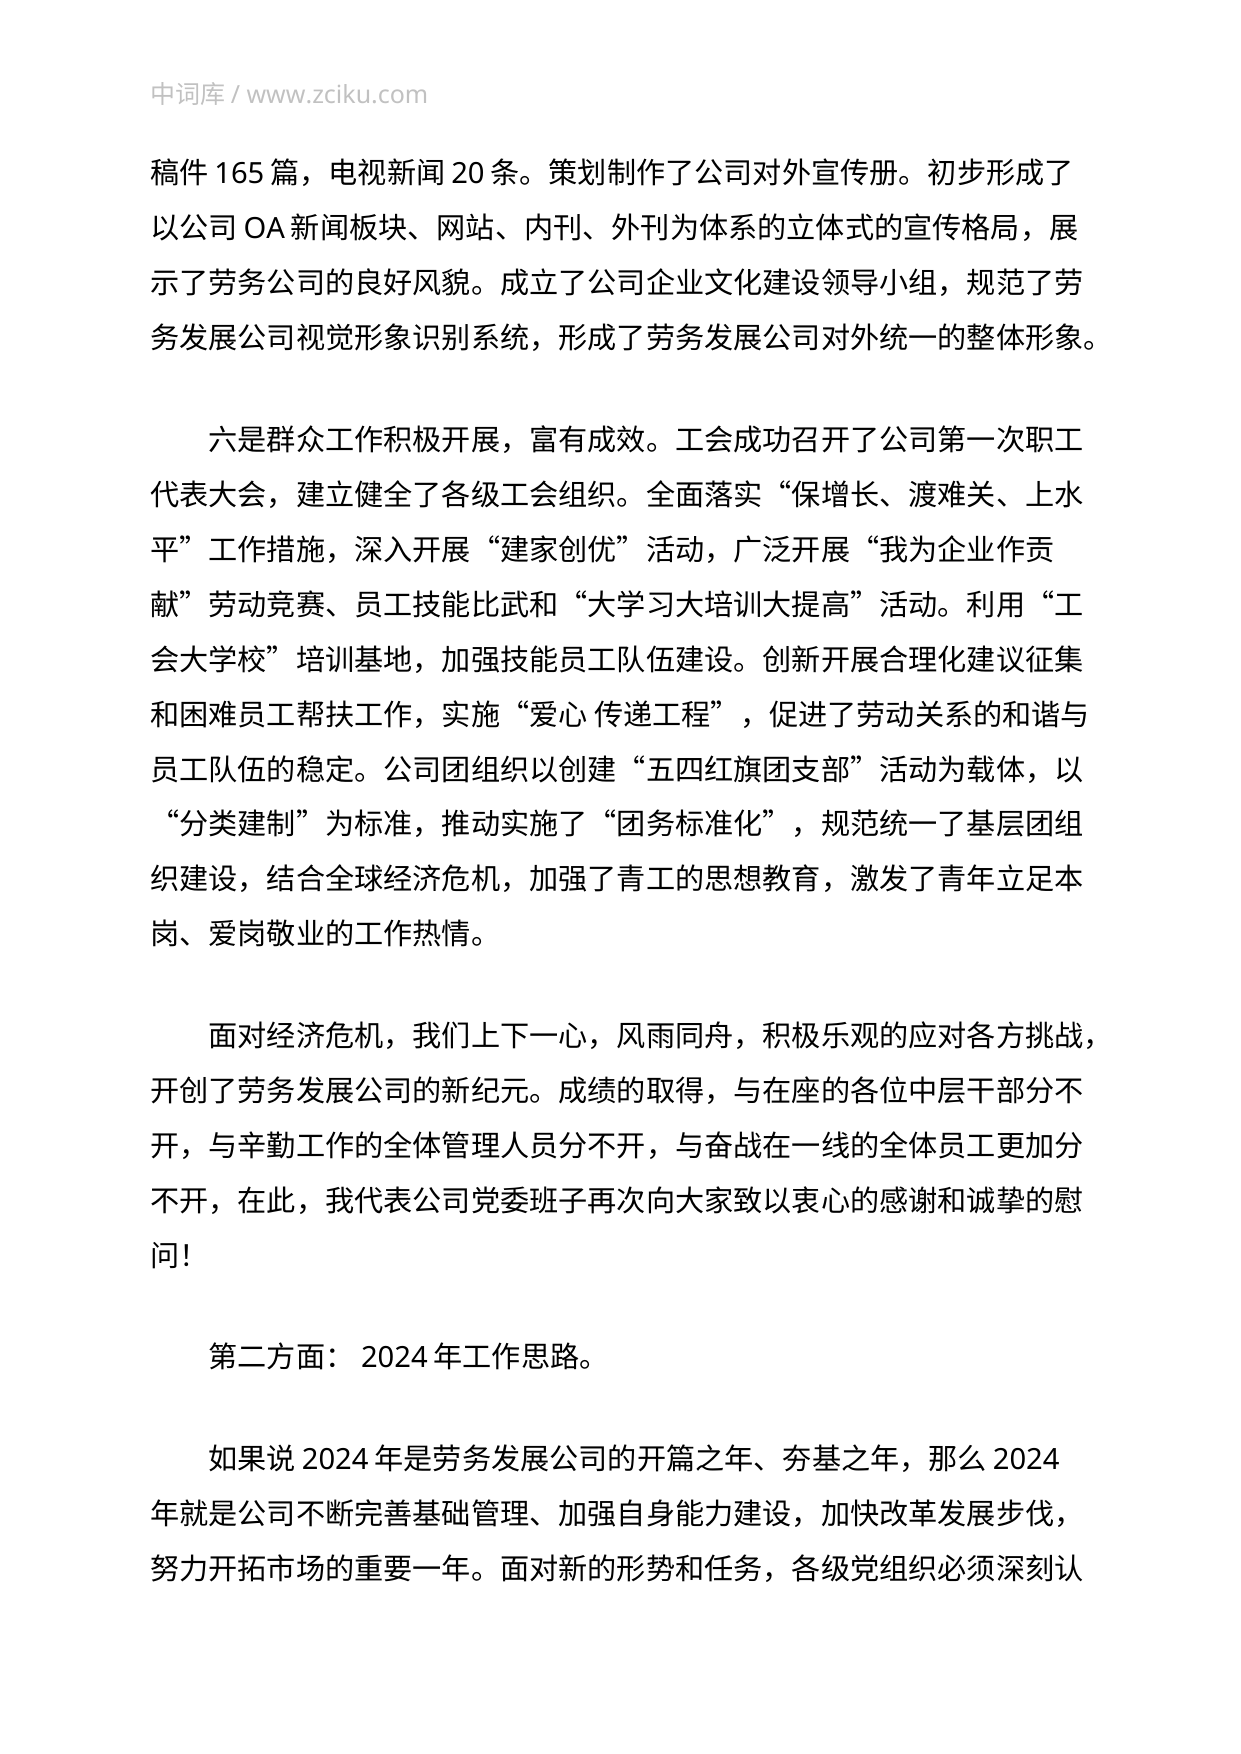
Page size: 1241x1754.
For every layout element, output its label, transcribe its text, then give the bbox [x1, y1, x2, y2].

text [150, 150, 1090, 357]
text 第二方面： 2024年工作思路。 [150, 1334, 1090, 1376]
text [150, 1436, 1090, 1588]
text 面对经济危机，我们上下一心，风雨同舟，积极乐观的应对各方挑战，开创了劳务发展公司的新纪元。成绩的取得，与在座的各位中层干部分不开，与辛勤工作的全体管理人员分不开，与奋战在一线的全体员工更加分不开，在此，我代表公司党委班子再次向大家致以衷心的感谢和诚挚的慰问！ [150, 1012, 1090, 1274]
text 六是群众工作积极开展，富有成效。工会成功召开了公司第一次职工代表大会，建立健全了各级工会组织。全面落实“保增长、渡难关、上水平”工作措施，深入开展“建家创优”活动，广泛开展“我为企业作贡献”劳动竞赛、员工技能比武和“大学习大培训大提高”活动。利用“工会大学校”培训基地，加强技能员工队伍建设。创新开展合理化建议征集和困难员工帮扶工作，实施“爱心 传递工程”，促进了劳动关系的和谐与员工队伍的稳定。公司团组织以创建“五四红旗团支部”活动为载体，以“分类建制”为标准，推动实施了“团务标准化”，规范统一了基层团组织建设，结合全球经济危机，加强了青工的思想教育，激发了青年立足本岗、爱岗敬业的工作热情。 [150, 417, 1090, 953]
